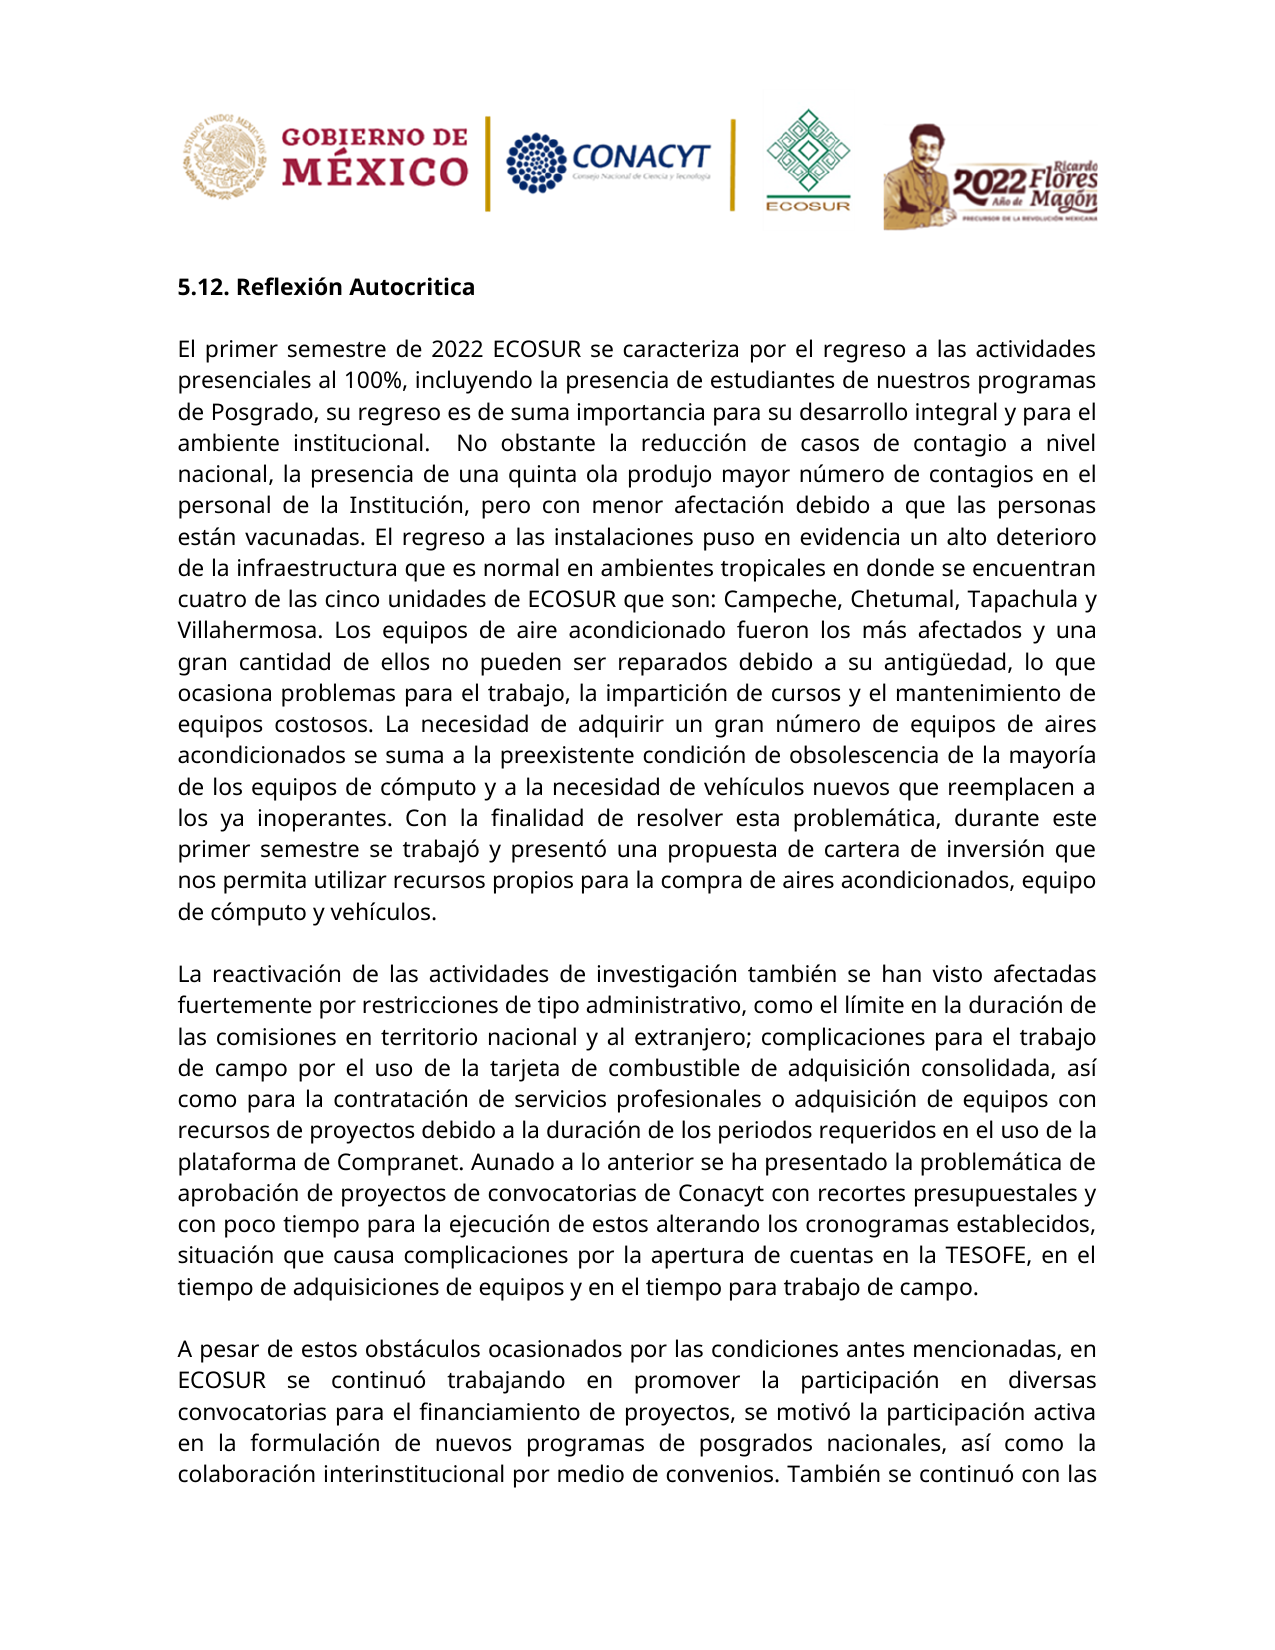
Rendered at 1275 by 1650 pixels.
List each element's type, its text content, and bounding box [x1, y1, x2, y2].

text La reactivación de las actividades de investigación también se han visto afectadas fuertemente por restricciones de tipo administrativo, como el límite en la duración de las comisiones en territorio nacional y al extranjero; complicaciones para el trabajo de campo por el uso de la tarjeta de combustible de adquisición consolidada, así como para la contratación de servicios profesionales o adquisición de equipos con recursos de proyectos debido a la duración de los periodos requeridos en el uso de la plataforma de Compranet. Aunado a lo anterior se ha presentado la problemática de aprobación de proyectos de convocatorias de Conacyt con recortes presupuestales y con poco tiempo para la ejecución de estos alterando los cronogramas establecidos, situación que causa complicaciones por la apertura de cuentas en la TESOFE, en el tiempo de adquisiciones de equipos y en el tiempo para trabajo de campo. [177, 958, 1098, 1302]
text El primer semestre de 2022 ECOSUR se caracteriza por el regreso a las actividades presenciales al 100%, incluyendo la presencia de estudiantes de nuestros programas de Posgrado, su regreso es de suma importancia para su desarrollo integral y para el ambiente institucional. No obstante la reducción de casos de contagio a nivel nacional, la presencia de una quinta ola produjo mayor número de contagios en el personal de la Institución, pero con menor afectación debido a que las personas están vacunadas. El regreso a las instalaciones puso en evidencia un alto deterioro de la infraestructura que es normal en ambientes tropicales en donde se encuentran cuatro de las cinco unidades de ECOSUR que son: Campeche, Chetumal, Tapachula y Villahermosa. Los equipos de aire acondicionado fueron los más afectados y una gran cantidad de ellos no pueden ser reparados debido a su antigüedad, lo que ocasiona problemas para el trabajo, la impartición de cursos y el mantenimiento de equipos costosos. La necesidad de adquirir un gran número de equipos de aires acondicionados se suma a la preexistente condición de obsolescencia de la mayoría de los equipos de cómputo y a la necesidad de vehículos nuevos que reemplacen a los ya inoperantes. Con la finalidad de resolver esta problemática, durante este primer semestre se trabajó y presentó una propuesta de cartera de inversión que nos permita utilizar recursos propios para la compra de aires acondicionados, equipo de cómputo y vehículos. [177, 333, 1098, 927]
picture [177, 73, 1098, 240]
text 5.12. Reflexión Autocritica [177, 271, 1098, 302]
